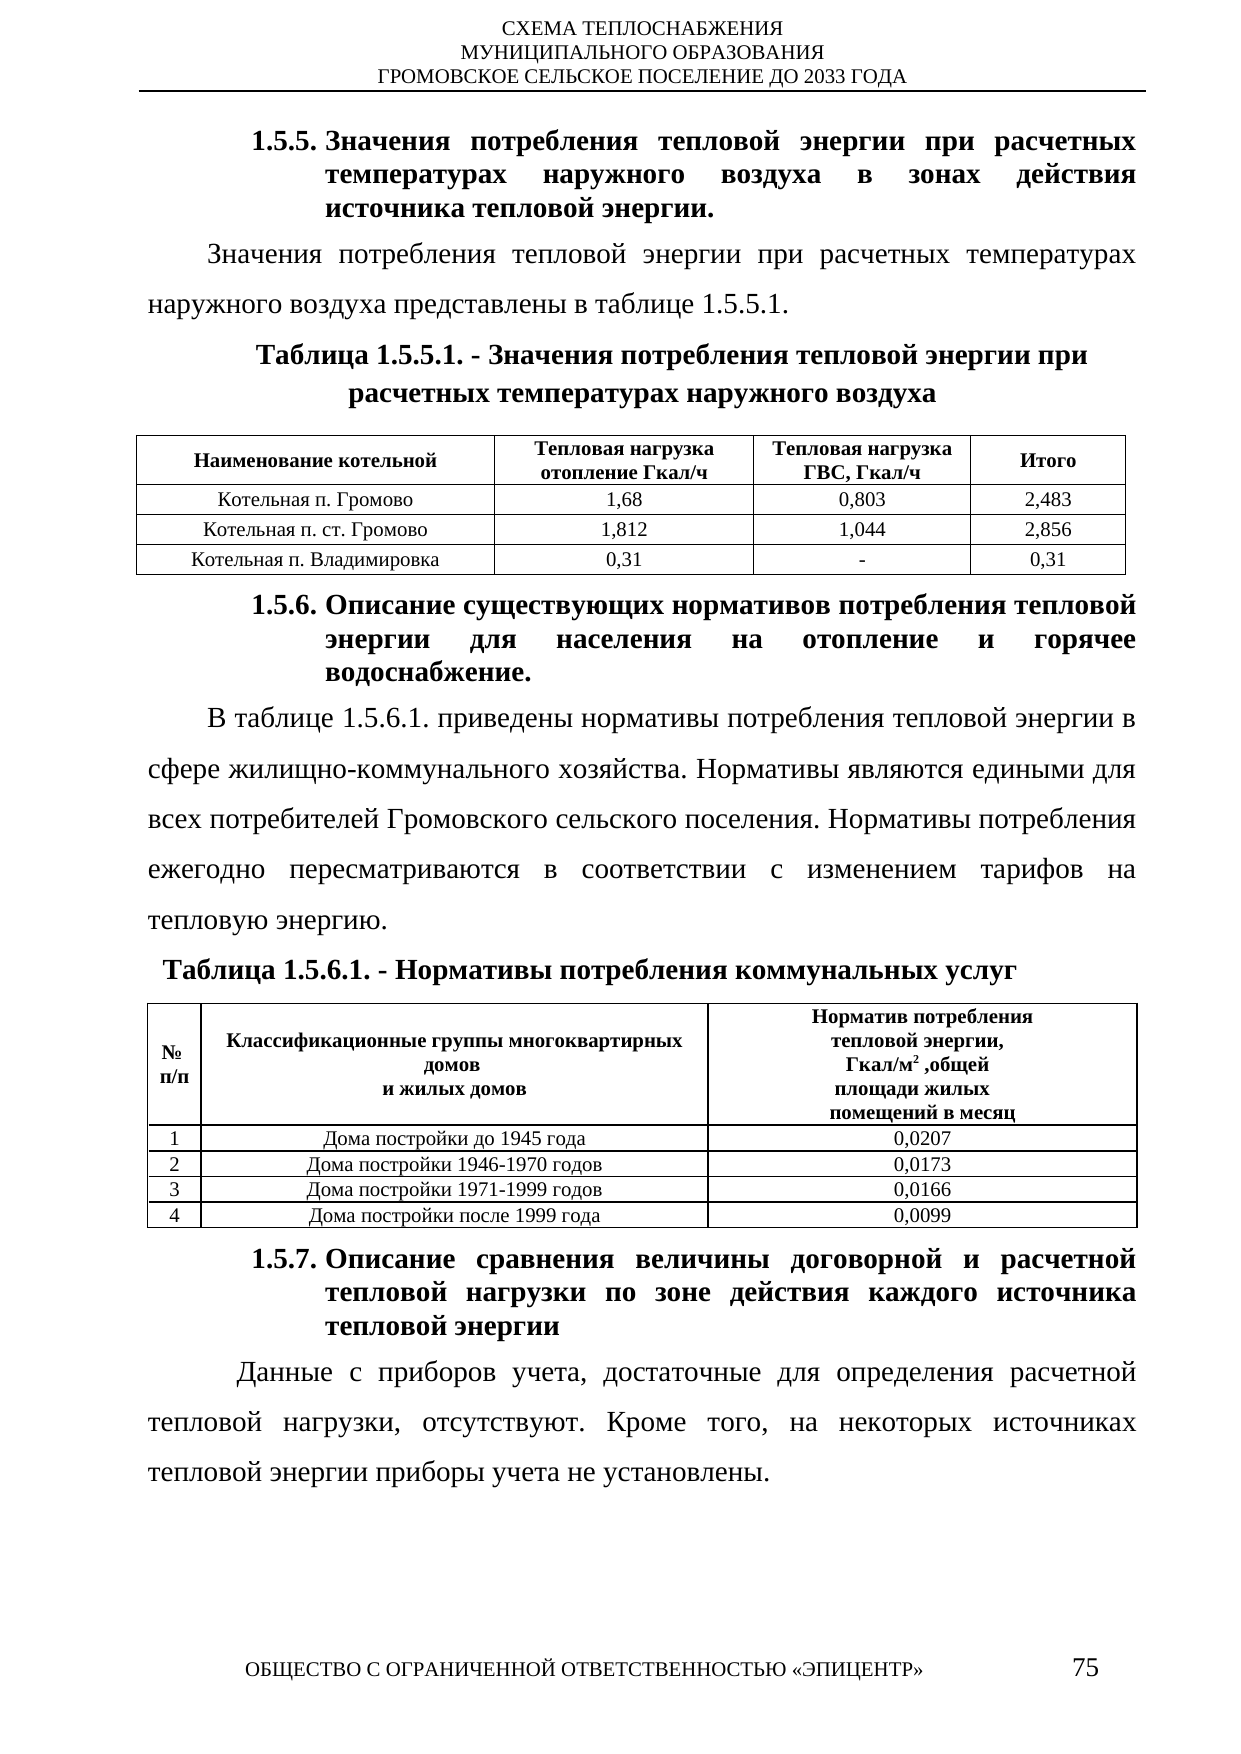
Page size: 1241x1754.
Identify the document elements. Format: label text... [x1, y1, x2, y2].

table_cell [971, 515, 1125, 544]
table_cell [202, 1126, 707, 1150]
text Таблица 1.5.5.1. - Значения потребления тепловой энергии при расчетных температурах наружного воздуха [148, 337, 1137, 409]
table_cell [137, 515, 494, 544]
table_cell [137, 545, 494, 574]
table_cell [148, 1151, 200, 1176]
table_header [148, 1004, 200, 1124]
text Таблица 1.5.6.1. - Нормативы потребления коммунальных услуг [148, 952, 1137, 986]
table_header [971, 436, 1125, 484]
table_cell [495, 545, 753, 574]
subtitle Описание сравнения величины договорной и расчетной тепловой нагрузки по зоне действия каждого источника тепловой энергии [251, 1241, 1137, 1341]
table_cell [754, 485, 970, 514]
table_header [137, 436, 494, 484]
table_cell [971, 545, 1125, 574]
subtitle Значения потребления тепловой энергии при расчетных температурах наружного воздуха в зонах действия источника тепловой энергии. [251, 123, 1137, 224]
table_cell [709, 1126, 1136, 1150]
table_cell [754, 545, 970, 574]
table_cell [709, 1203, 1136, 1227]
subtitle Описание существующих нормативов потребления тепловой энергии для населения на отопление и горячее водоснабжение. [251, 587, 1137, 688]
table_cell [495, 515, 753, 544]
text Данные с приборов учета, достаточные для определения расчетной тепловой нагрузки, отсутствуют. Кроме того, на некоторых источниках тепловой энергии приборы учета не установлены. [148, 1354, 1137, 1488]
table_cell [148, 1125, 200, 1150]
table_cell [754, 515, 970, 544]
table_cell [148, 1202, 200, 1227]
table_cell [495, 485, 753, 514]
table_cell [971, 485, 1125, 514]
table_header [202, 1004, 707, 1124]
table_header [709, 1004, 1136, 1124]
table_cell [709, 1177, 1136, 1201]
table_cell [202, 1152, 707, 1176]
text Значения потребления тепловой энергии при расчетных температурах наружного воздуха представлены в таблице 1.5.5.1. [148, 236, 1137, 320]
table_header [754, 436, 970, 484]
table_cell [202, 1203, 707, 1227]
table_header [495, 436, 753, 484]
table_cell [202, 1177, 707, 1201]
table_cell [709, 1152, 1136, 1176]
text В таблице 1.5.6.1. приведены нормативы потребления тепловой энергии в сфере жилищно-коммунального хозяйства. Нормативы являются едиными для всех потребителей Громовского сельского поселения. Нормативы потребления ежегодно пересматриваются в соответствии с изменением тарифов на тепловую энергию. [148, 701, 1137, 935]
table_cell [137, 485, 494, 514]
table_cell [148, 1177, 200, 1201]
